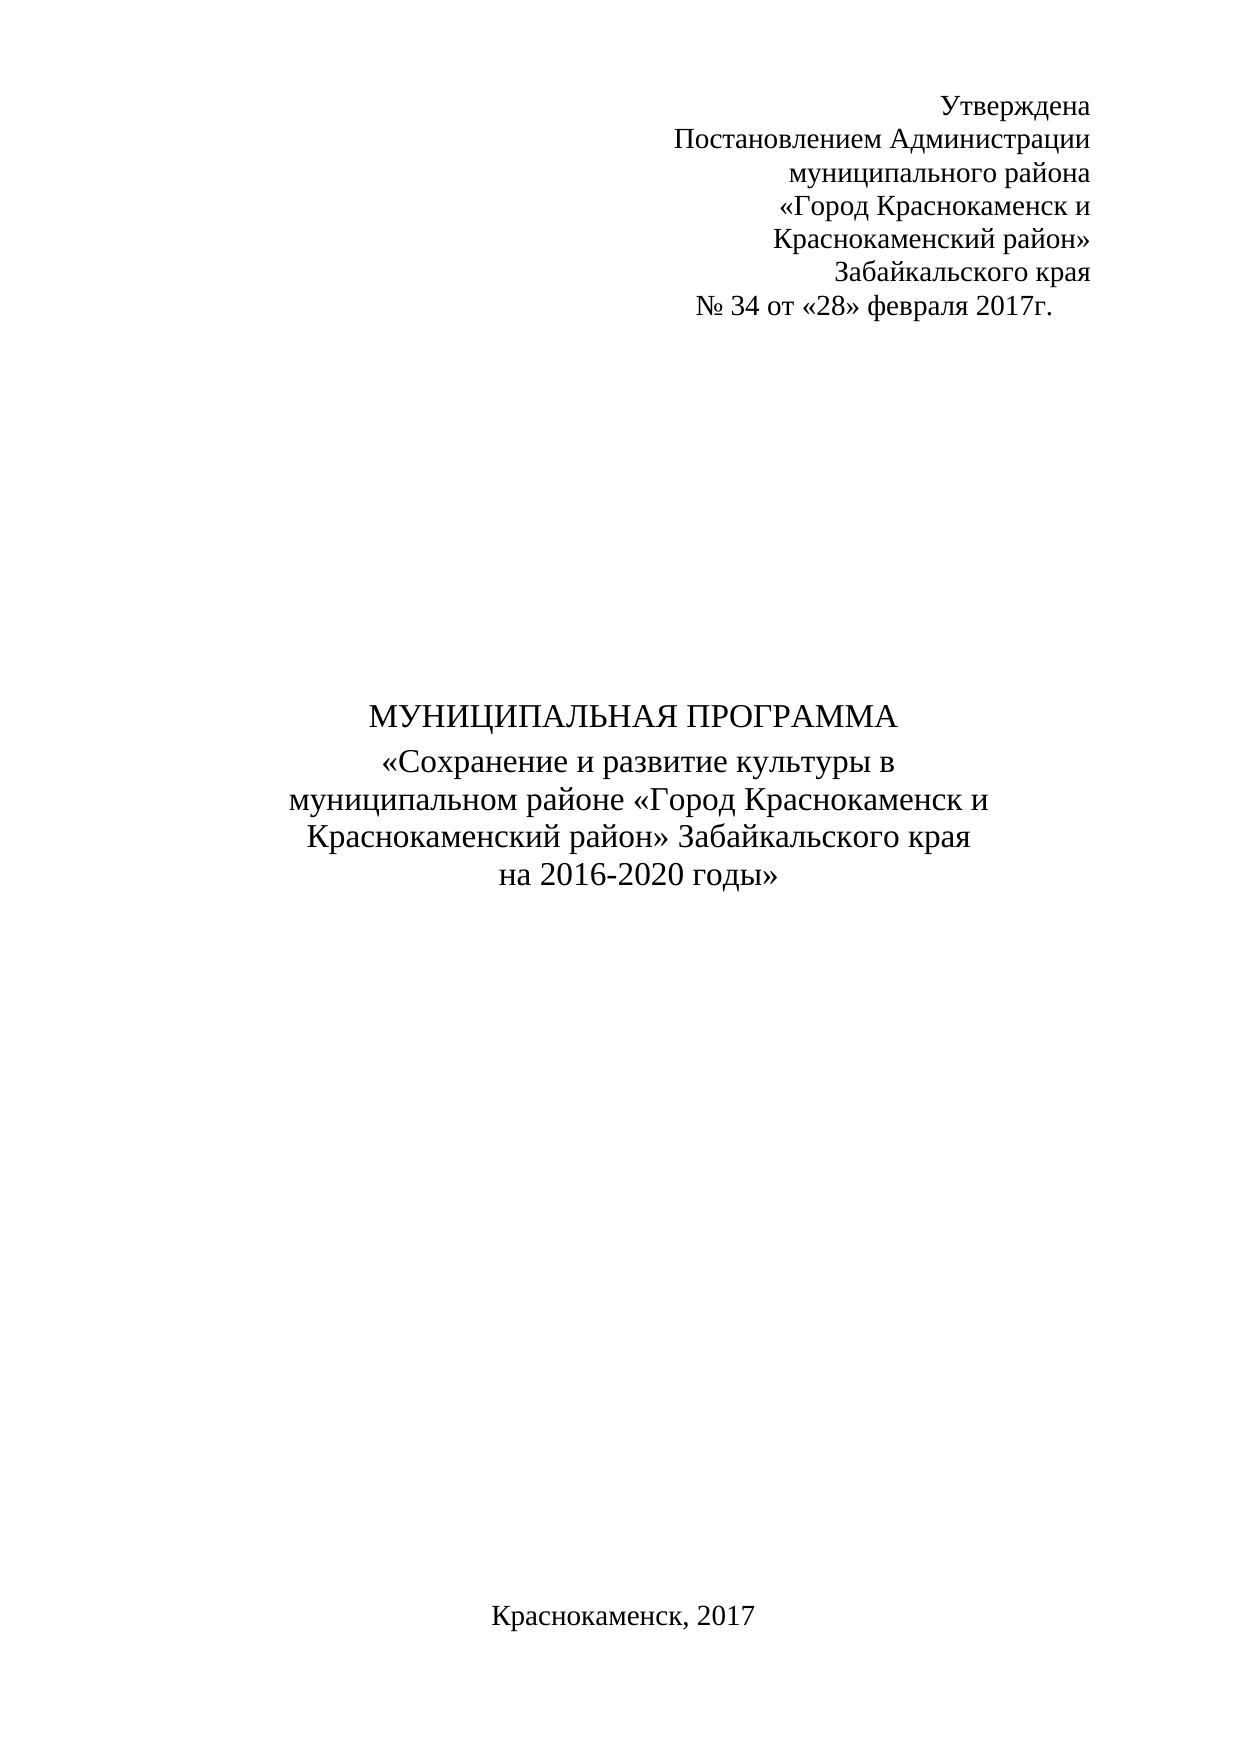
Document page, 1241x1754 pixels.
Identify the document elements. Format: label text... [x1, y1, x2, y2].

text Постановлением Администрации муниципального района «Город Краснокаменск и Краснокаменский район» Забайкальского края [522, 122, 1091, 288]
text № 34 от «28» февраля 2017г. [109, 288, 1151, 322]
text Краснокаменск, 2017 [93, 1599, 1153, 1632]
text Утверждена [93, 89, 1091, 122]
text МУНИЦИПАЛЬНАЯ ПРОГРАММА [285, 698, 1153, 735]
text «Сохранение и развитие культуры в муниципальном районе «Город Краснокаменск и Краснокаменский район» Забайкальского края на 2016-2020 годы» [285, 742, 992, 892]
